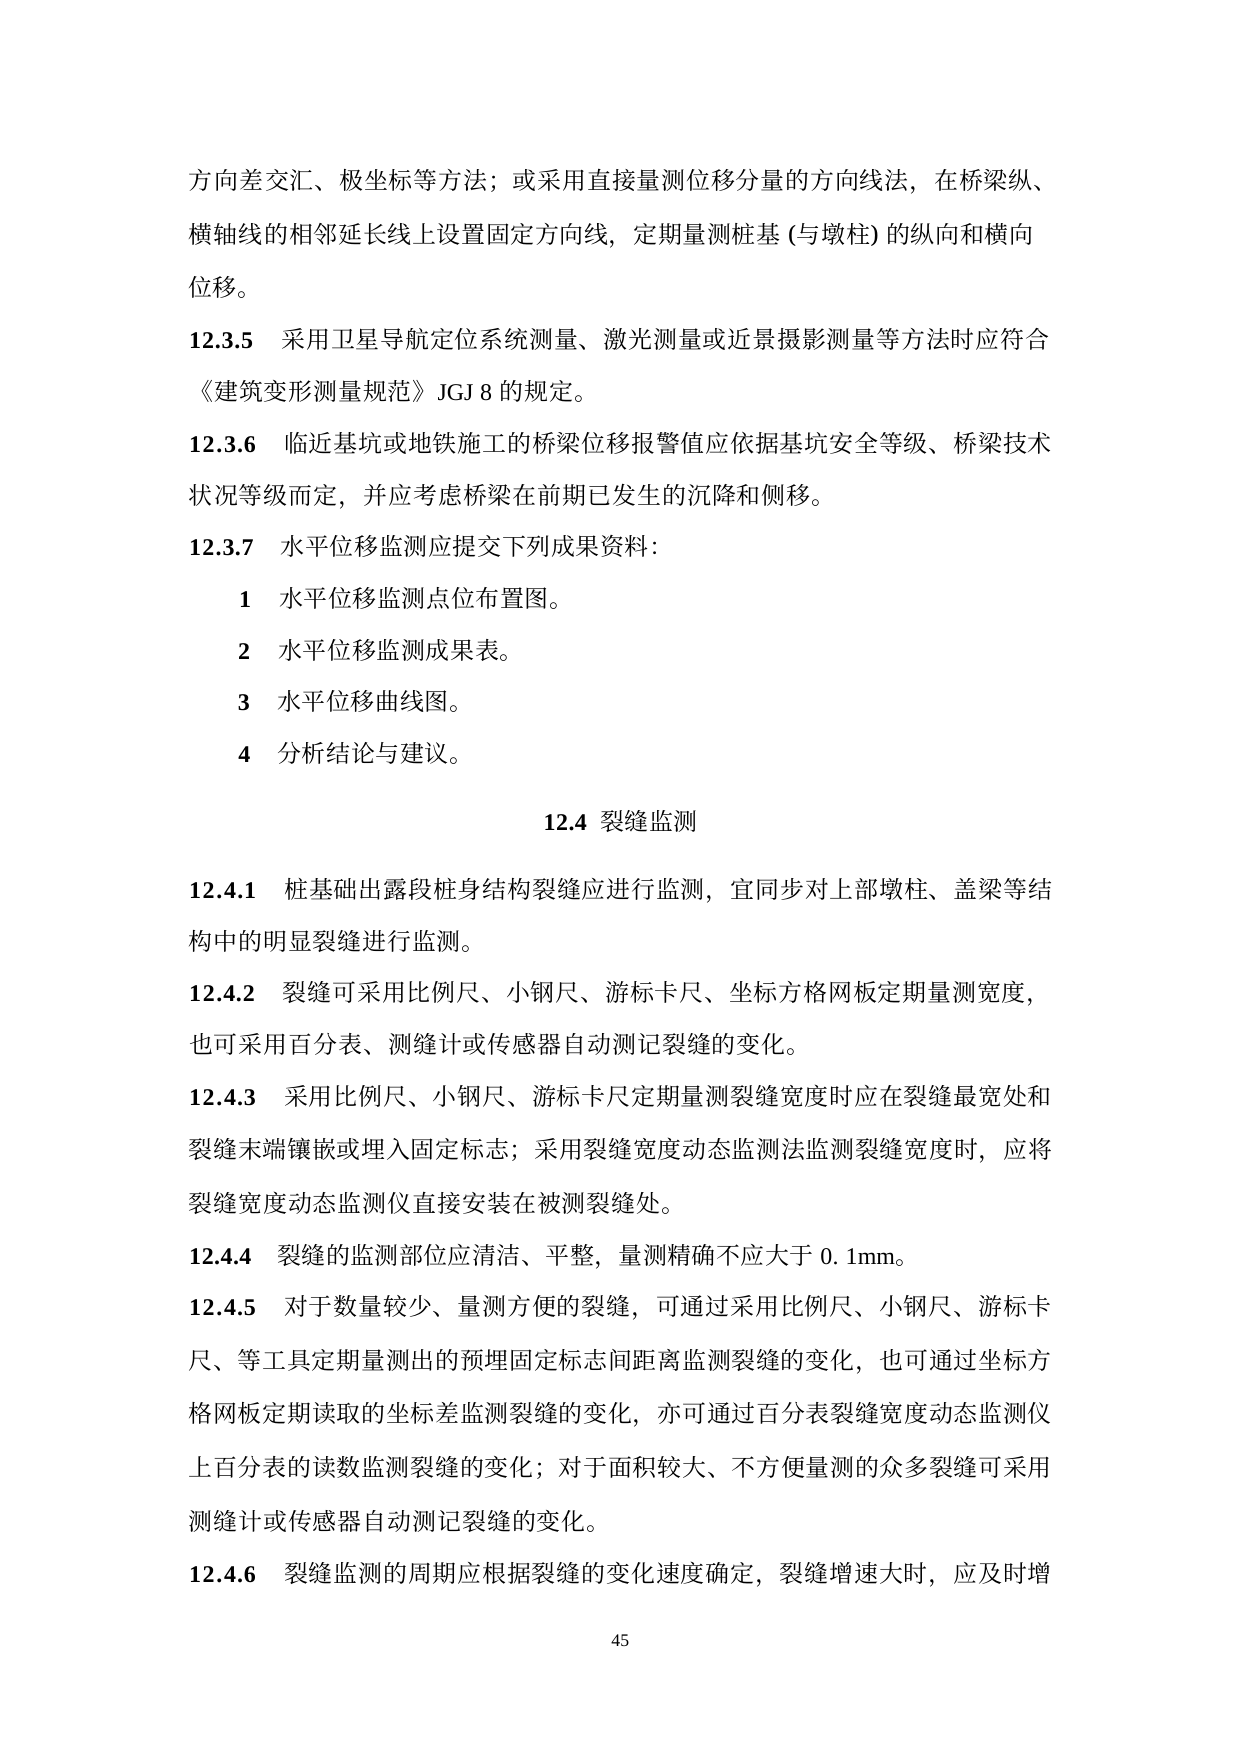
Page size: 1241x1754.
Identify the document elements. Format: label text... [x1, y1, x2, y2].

text 12.4.1 桩基础出露段桩身结构裂缝应进行监测，宜同步对上部墩柱、盖梁等结 [189, 872, 1061, 905]
text 12.4.6 裂缝监测的周期应根据裂缝的变化速度确定，裂缝增速大时，应及时增 [189, 1556, 1061, 1589]
text 也可采用百分表、测缝计或传感器自动测记裂缝的变化。 [189, 1027, 1061, 1060]
text 12.4.5 对于数量较少、量测方便的裂缝，可通过采用比例尺、小钢尺、游标卡 [189, 1290, 1061, 1322]
text 《建筑变形测量规范》JGJ 8 的规定。 [189, 375, 1061, 407]
text 12.4.3 采用比例尺、小钢尺、游标卡尺定期量测裂缝宽度时应在裂缝最宽处和 [189, 1079, 1061, 1111]
text 12.4.4 裂缝的监测部位应清洁、平整，量测精确不应大于 0. 1mm。 [189, 1238, 1061, 1271]
text 尺、等工具定期量测出的预埋固定标志间距离监测裂缝的变化，也可通过坐标方 格网板定期读取的坐标差监测裂缝的变化，亦可通过百分表裂缝宽度动态监测仪 上百分表的读数监测裂缝的变化；对于面积较大、不方便量测的众多裂缝可采用 测缝计或传感器自动测记裂缝的变化。 [188, 1341, 1053, 1537]
text 状况等级而定，并应考虑桥梁在前期已发生的沉降和侧移。 [188, 478, 1061, 511]
text 3 水平位移曲线图。 [238, 685, 1061, 717]
text 裂缝末端镶嵌或埋入固定标志；采用裂缝宽度动态监测法监测裂缝宽度时，应将 裂缝宽度动态监测仪直接安装在被测裂缝处。 [188, 1131, 1053, 1219]
text 12.3.5 采用卫星导航定位系统测量、激光测量或近景摄影测量等方法时应符合 [189, 323, 1061, 355]
text 构中的明显裂缝进行监测。 [189, 924, 1061, 957]
text 12.3.7 水平位移监测应提交下列成果资料： [189, 530, 1061, 562]
text 4 分析结论与建议。 [238, 737, 1061, 769]
text 1 水平位移监测点位布置图。 [239, 582, 1061, 614]
text 方向差交汇、极坐标等方法；或采用直接量测位移分量的方向线法，在桥梁纵、 横轴线的相邻延长线上设置固定方向线，定期量测桩基 (与墩柱) 的纵向和横向 位移。 [188, 162, 1058, 304]
text 12.4 裂缝监测 [543, 804, 1061, 837]
text 2 水平位移监测成果表。 [238, 633, 1061, 666]
text 12.3.6 临近基坑或地铁施工的桥梁位移报警值应依据基坑安全等级、桥梁技术 [189, 426, 1061, 459]
text 12.4.2 裂缝可采用比例尺、小钢尺、游标卡尺、坐标方格网板定期量测宽度， [189, 976, 1061, 1008]
